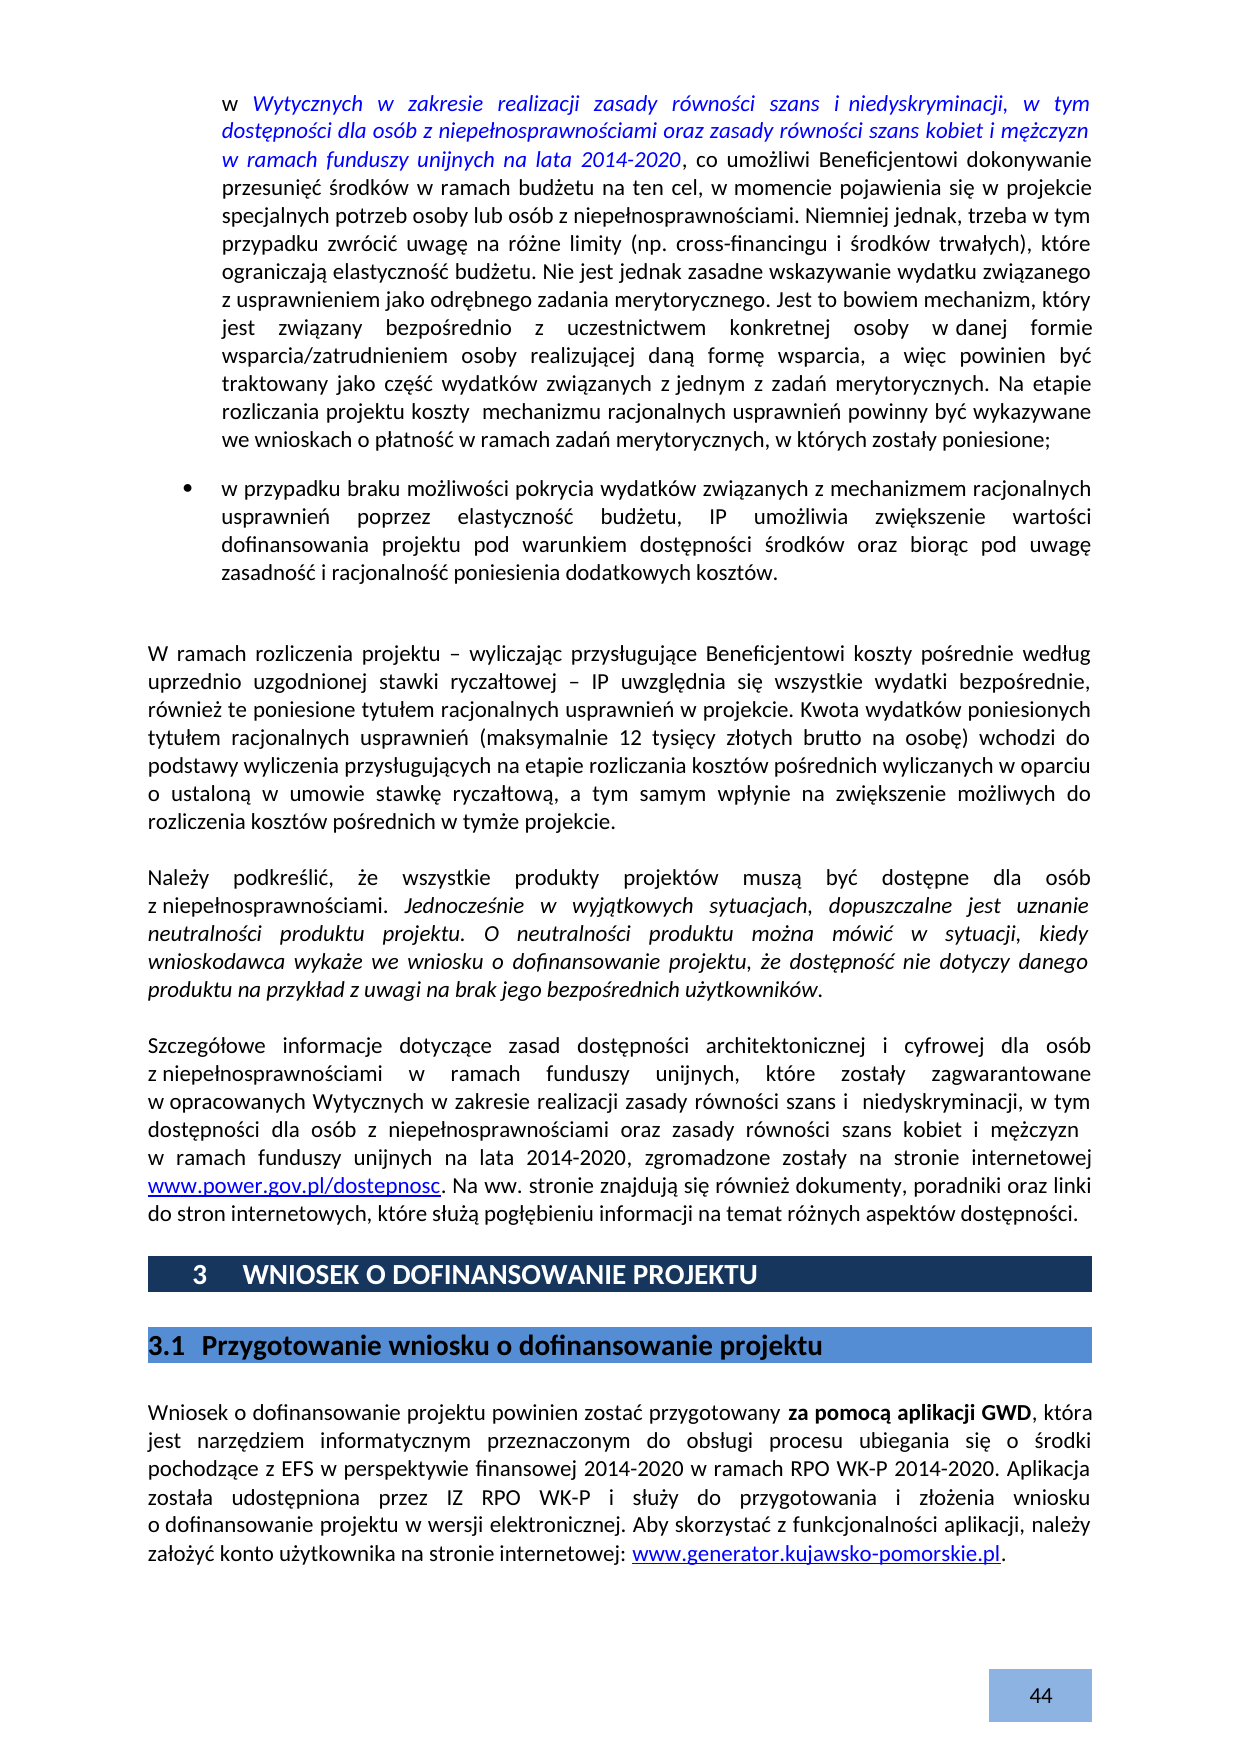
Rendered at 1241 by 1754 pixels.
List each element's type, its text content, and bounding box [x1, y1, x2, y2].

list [177, 89, 1092, 453]
text W ramach rozliczenia projektu – wyliczając przysługujące Beneficjentowi koszty pośrednie według uprzednio uzgodnionej stawki ryczałtowej – IP uwzględnia się wszystkie wydatki bezpośrednie, również te poniesione tytułem racjonalnych usprawnień w projekcie. Kwota wydatków poniesionych tytułem racjonalnych usprawnień (maksymalnie 12 tysięcy złotych brutto na osobę) wchodzi do podstawy wyliczenia przysługujących na etapie rozliczania kosztów pośrednich wyliczanych w oparciu o ustaloną w umowie stawkę ryczałtową, a tym samym wpłynie na zwiększenie możliwych do rozliczenia kosztów pośrednich w tymże projekcie. [148, 639, 1092, 835]
list Szczegółowe informacje dotyczące zasad dostępności architektonicznej i cyfrowej dla osób z niepełnosprawnościami w ramach funduszy unijnych, które zostały zagwarantowane w opracowanych Wytycznych w zakresie realizacji zasady równości szans i niedyskryminacji, w tym dostępności dla osób z niepełnosprawnościami oraz zasady równości szans kobiet i mężczyzn w ramach funduszy unijnych na lata 2014-2020, zgromadzone zostały na stronie internetowej www.power.gov.pl/dostepnosc. Na ww. stronie znajdują się również dokumenty, poradniki oraz linki do stron internetowych, które służą pogłębieniu informacji na temat różnych aspektów dostępności. [148, 1031, 1092, 1227]
list Przygotowanie wniosku o dofinansowanie projektu [148, 1327, 1092, 1363]
list WNIOSEK O DOFINANSOWANIE PROJEKTU [148, 1256, 1092, 1292]
text Wniosek o dofinansowanie projektu powinien zostać przygotowany za pomocą aplikacji GWD, która jest narzędziem informatycznym przeznaczonym do obsługi procesu ubiegania się o środki pochodzące z EFS w perspektywie finansowej 2014-2020 w ramach RPO WK-P 2014-2020. Aplikacja została udostępniona przez IZ RPO WK-P i służy do przygotowania i złożenia wniosku o dofinansowanie projektu w wersji elektronicznej. Aby skorzystać z funkcjonalności aplikacji, należy założyć konto użytkownika na stronie internetowej: www.generator.kujawsko-pomorskie.pl. [148, 1398, 1092, 1567]
list w przypadku braku możliwości pokrycia wydatków związanych z mechanizmem racjonalnych usprawnień poprzez elastyczność budżetu, IP umożliwia zwiększenie wartości dofinansowania projektu pod warunkiem dostępności środków oraz biorąc pod uwagę zasadność i racjonalność poniesienia dodatkowych kosztów. [183, 474, 1092, 586]
text Należy podkreślić, że wszystkie produkty projektów muszą być dostępne dla osób z niepełnosprawnościami. Jednocześnie w wyjątkowych sytuacjach, dopuszczalne jest uznanie neutralności produktu projektu. O neutralności produktu można mówić w sytuacji, kiedy wnioskodawca wykaże we wniosku o dofinansowanie projektu, że dostępność nie dotyczy danego produktu na przykład z uwagi na brak jego bezpośrednich użytkowników. [147, 863, 1092, 1003]
